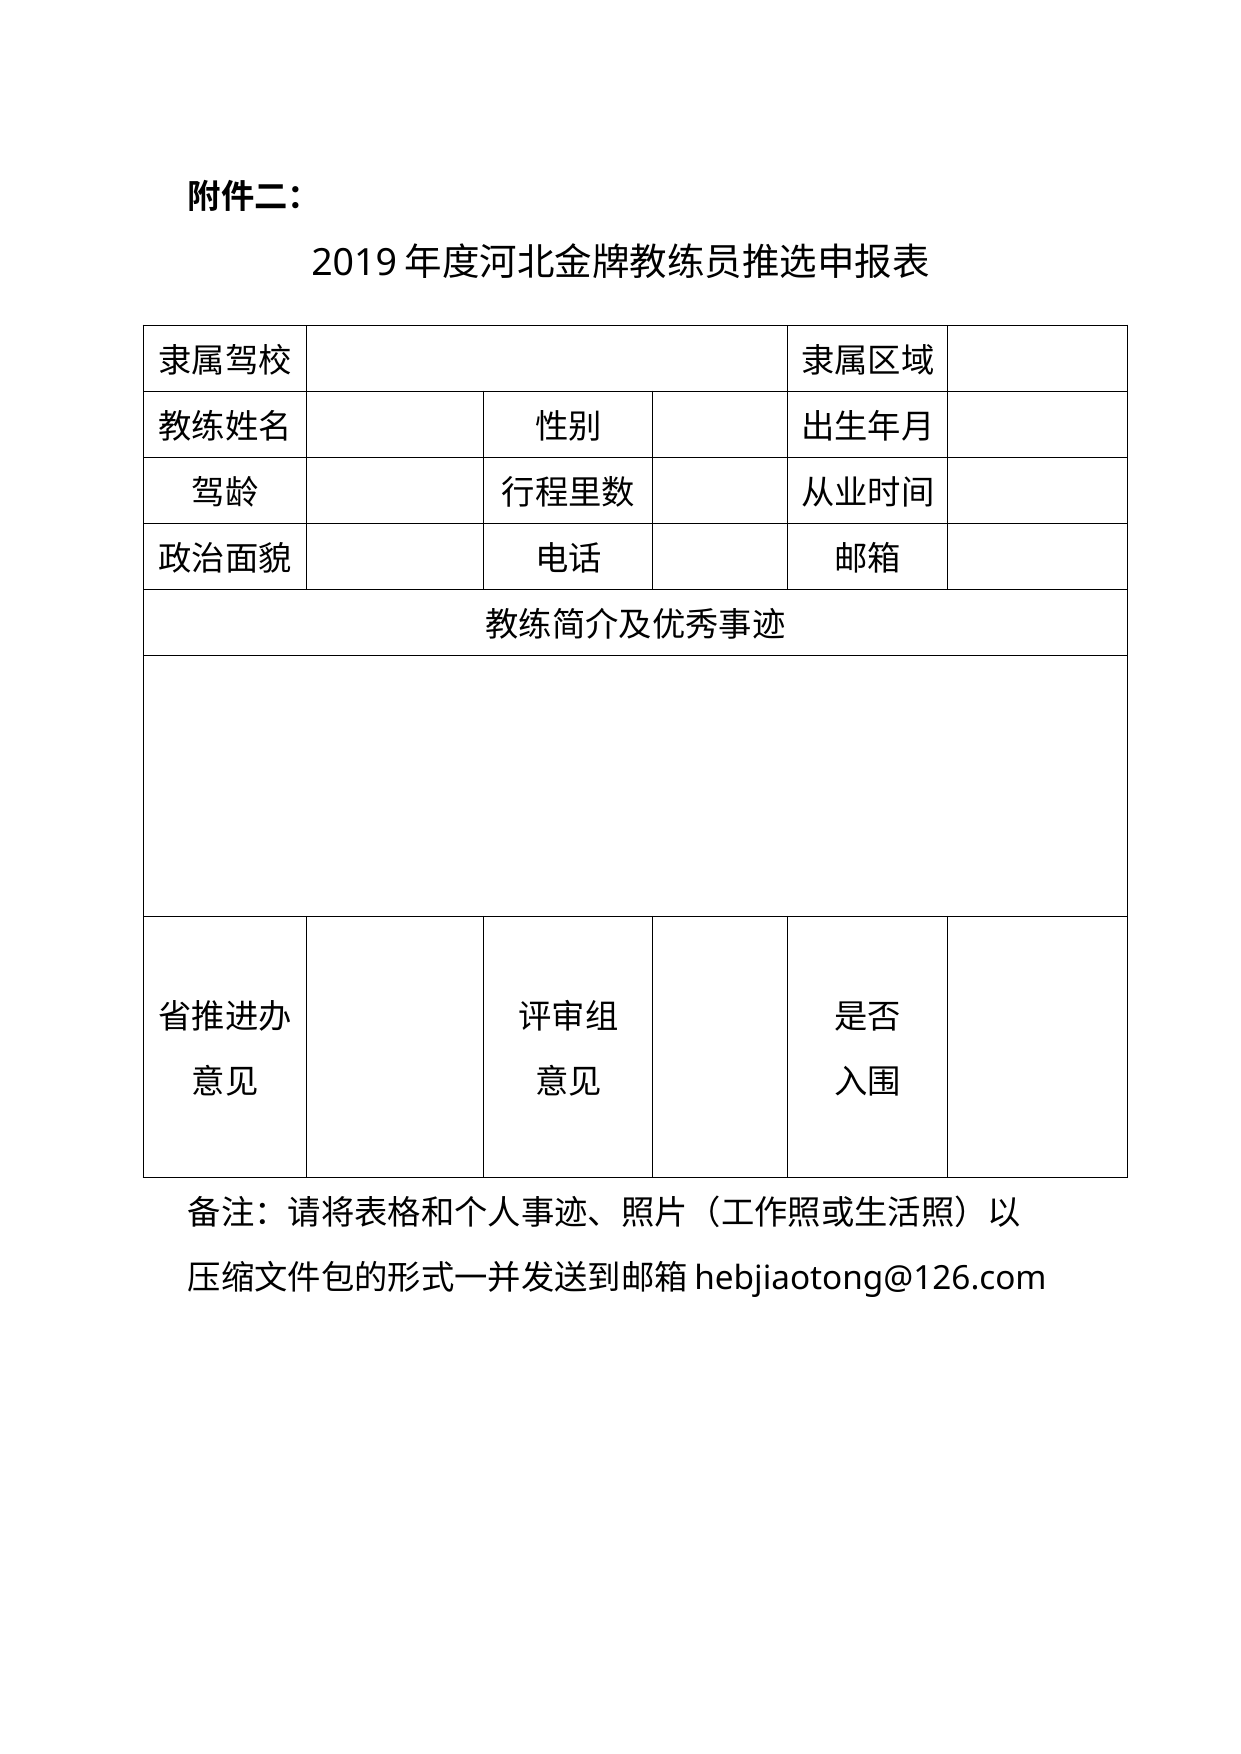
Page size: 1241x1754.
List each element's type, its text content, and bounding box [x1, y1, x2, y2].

table_cell 从业时间 [788, 458, 947, 523]
text 附件二： [187, 162, 1053, 227]
table_cell 性别 [484, 392, 652, 457]
table_cell [307, 524, 483, 589]
table_header [948, 326, 1127, 391]
table_cell [948, 524, 1127, 589]
table_header 隶属驾校 [144, 326, 306, 391]
table_cell 评审组 意见 [484, 917, 652, 1177]
table_cell [653, 524, 787, 589]
table_cell 是否 入围 [788, 917, 947, 1177]
table_cell 出生年月 [788, 392, 947, 457]
table_cell 驾龄 [144, 458, 306, 523]
table_cell [653, 917, 787, 1177]
table_cell 电话 [484, 524, 652, 589]
table_cell 行程里数 [484, 458, 652, 523]
table_cell [653, 392, 787, 457]
table_cell 教练简介及优秀事迹 [144, 590, 1127, 655]
table_cell [307, 458, 483, 523]
table_header 隶属区域 [788, 326, 947, 391]
table_cell 教练姓名 [144, 392, 306, 457]
table_cell [144, 656, 1127, 916]
text 备注：请将表格和个人事迹、照片（工作照或生活照）以压缩文件包的形式一并发送到邮箱hebjiaotong@126.com [187, 1178, 1053, 1308]
table_cell 邮箱 [788, 524, 947, 589]
table_cell [948, 458, 1127, 523]
table_cell [948, 392, 1127, 457]
table_cell 政治面貌 [144, 524, 306, 589]
table_cell [948, 917, 1127, 1177]
table_cell 省推进办意见 [144, 917, 306, 1177]
table_cell [653, 458, 787, 523]
table_cell [307, 917, 483, 1177]
text 2019年度河北金牌教练员推选申报表 [187, 227, 1053, 292]
table_header [307, 326, 787, 391]
table_cell [307, 392, 483, 457]
